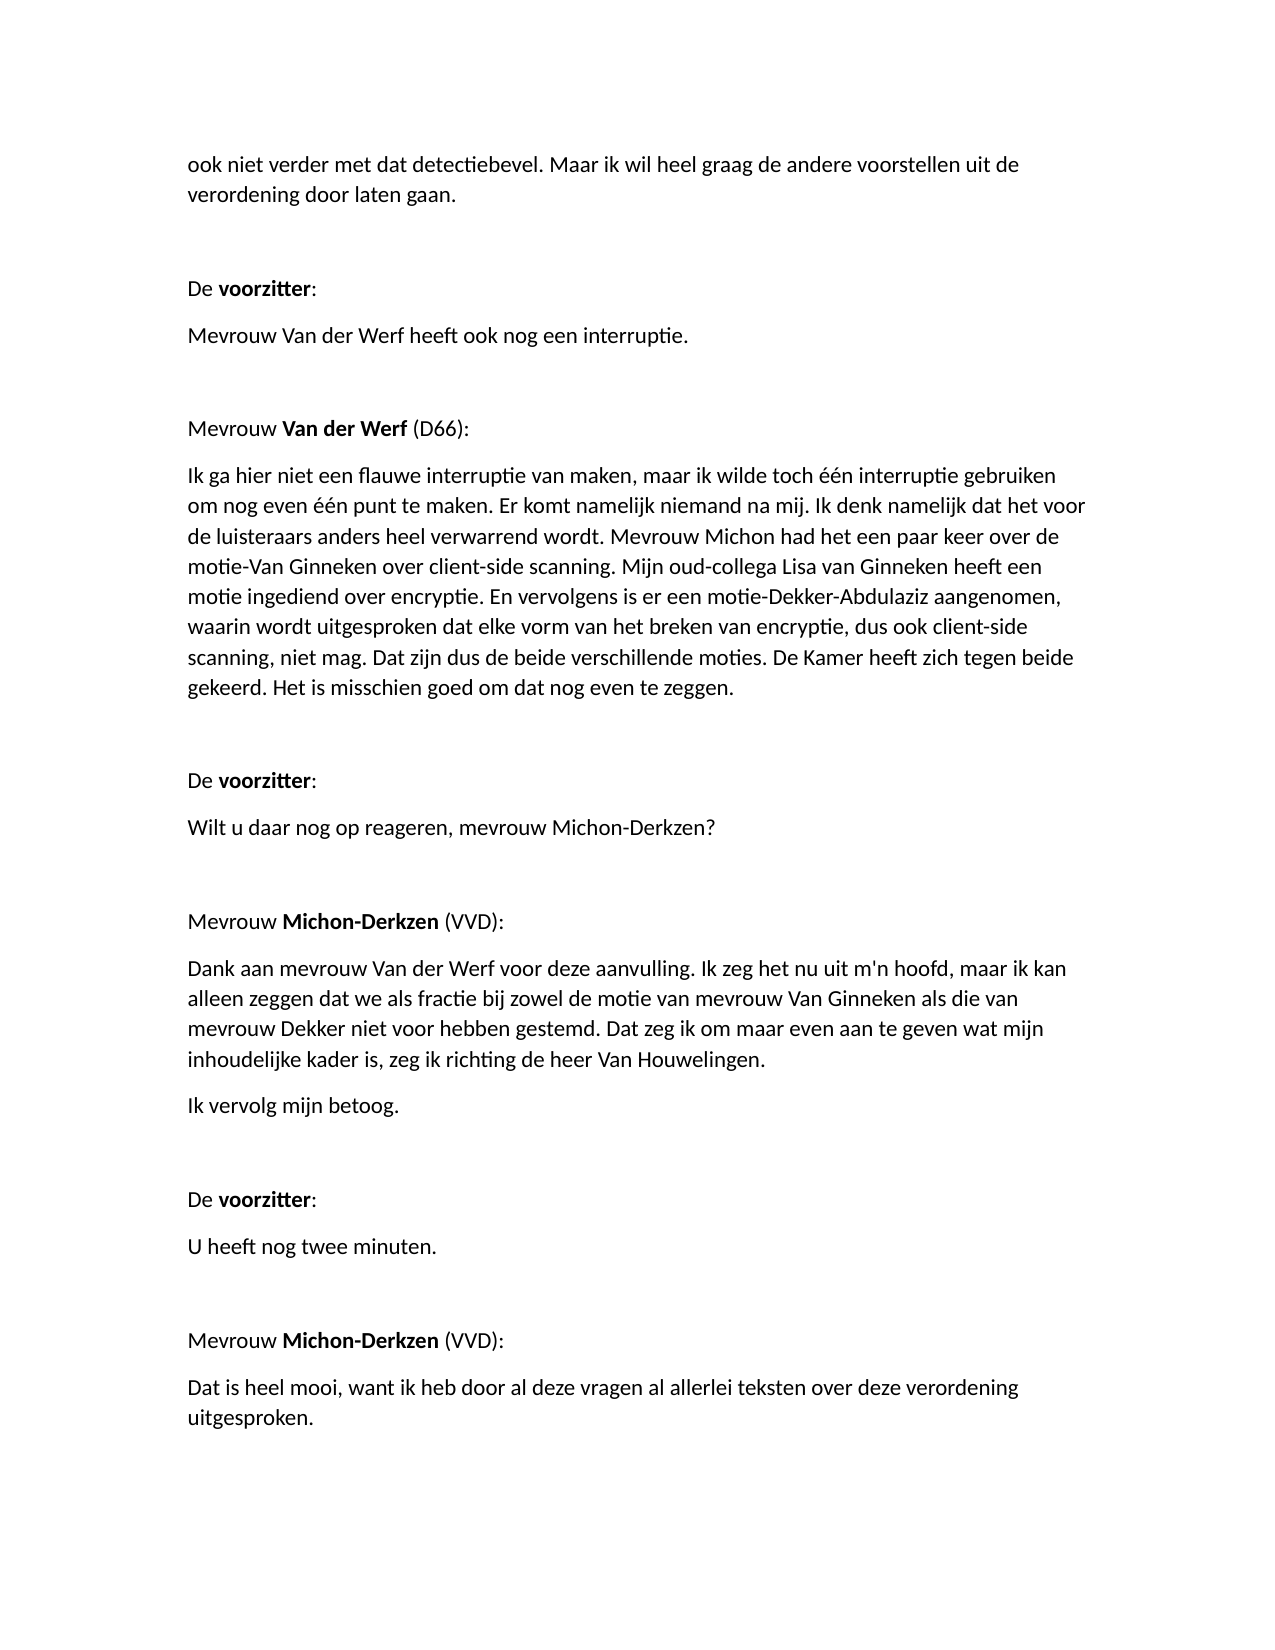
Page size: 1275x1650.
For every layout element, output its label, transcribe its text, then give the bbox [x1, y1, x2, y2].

text Wilt u daar nog op reageren, mevrouw Michon-Derkzen? [187, 813, 1087, 842]
text De voorzitter: [187, 767, 1087, 795]
text Ik vervolg mijn betoog. [187, 1092, 1087, 1120]
text De voorzitter: [187, 1185, 1087, 1213]
text Ik ga hier niet een flauwe interruptie van maken, maar ik wilde toch één interruptie gebruiken om nog even één punt te maken. Er komt namelijk niemand na mij. Ik denk namelijk dat het voor de luisteraars anders heel verwarrend wordt. Mevrouw Michon had het een paar keer over de motie-Van Ginneken over client-side scanning. Mijn oud-collega Lisa van Ginneken heeft een motie ingediend over encryptie. En vervolgens is er een motie-Dekker-Abdulaziz aangenomen, waarin wordt uitgesproken dat elke vorm van het breken van encryptie, dus ook client-side scanning, niet mag. Dat zijn dus de beide verschillende moties. De Kamer heeft zich tegen beide gekeerd. Het is misschien goed om dat nog even te zeggen. [187, 461, 1087, 701]
text Dat is heel mooi, want ik heb door al deze vragen al allerlei teksten over deze verordening uitgesproken. [187, 1373, 1087, 1431]
text Mevrouw Van der Werf (D66): [187, 414, 1087, 443]
text De voorzitter: [187, 274, 1087, 302]
text Dank aan mevrouw Van der Werf voor deze aanvulling. Ik zeg het nu uit m'n hoofd, maar ik kan alleen zeggen dat we als fractie bij zowel de motie van mevrouw Van Ginneken als die van mevrouw Dekker niet voor hebben gestemd. Dat zeg ik om maar even aan te geven wat mijn inhoudelijke kader is, zeg ik richting de heer Van Houwelingen. [187, 954, 1087, 1073]
text Mevrouw Michon-Derkzen (VVD): [187, 1326, 1087, 1354]
text U heeft nog twee minuten. [187, 1232, 1087, 1260]
text Mevrouw Michon-Derkzen (VVD): [187, 907, 1087, 935]
text Mevrouw Van der Werf heeft ook nog een interruptie. [187, 321, 1087, 349]
